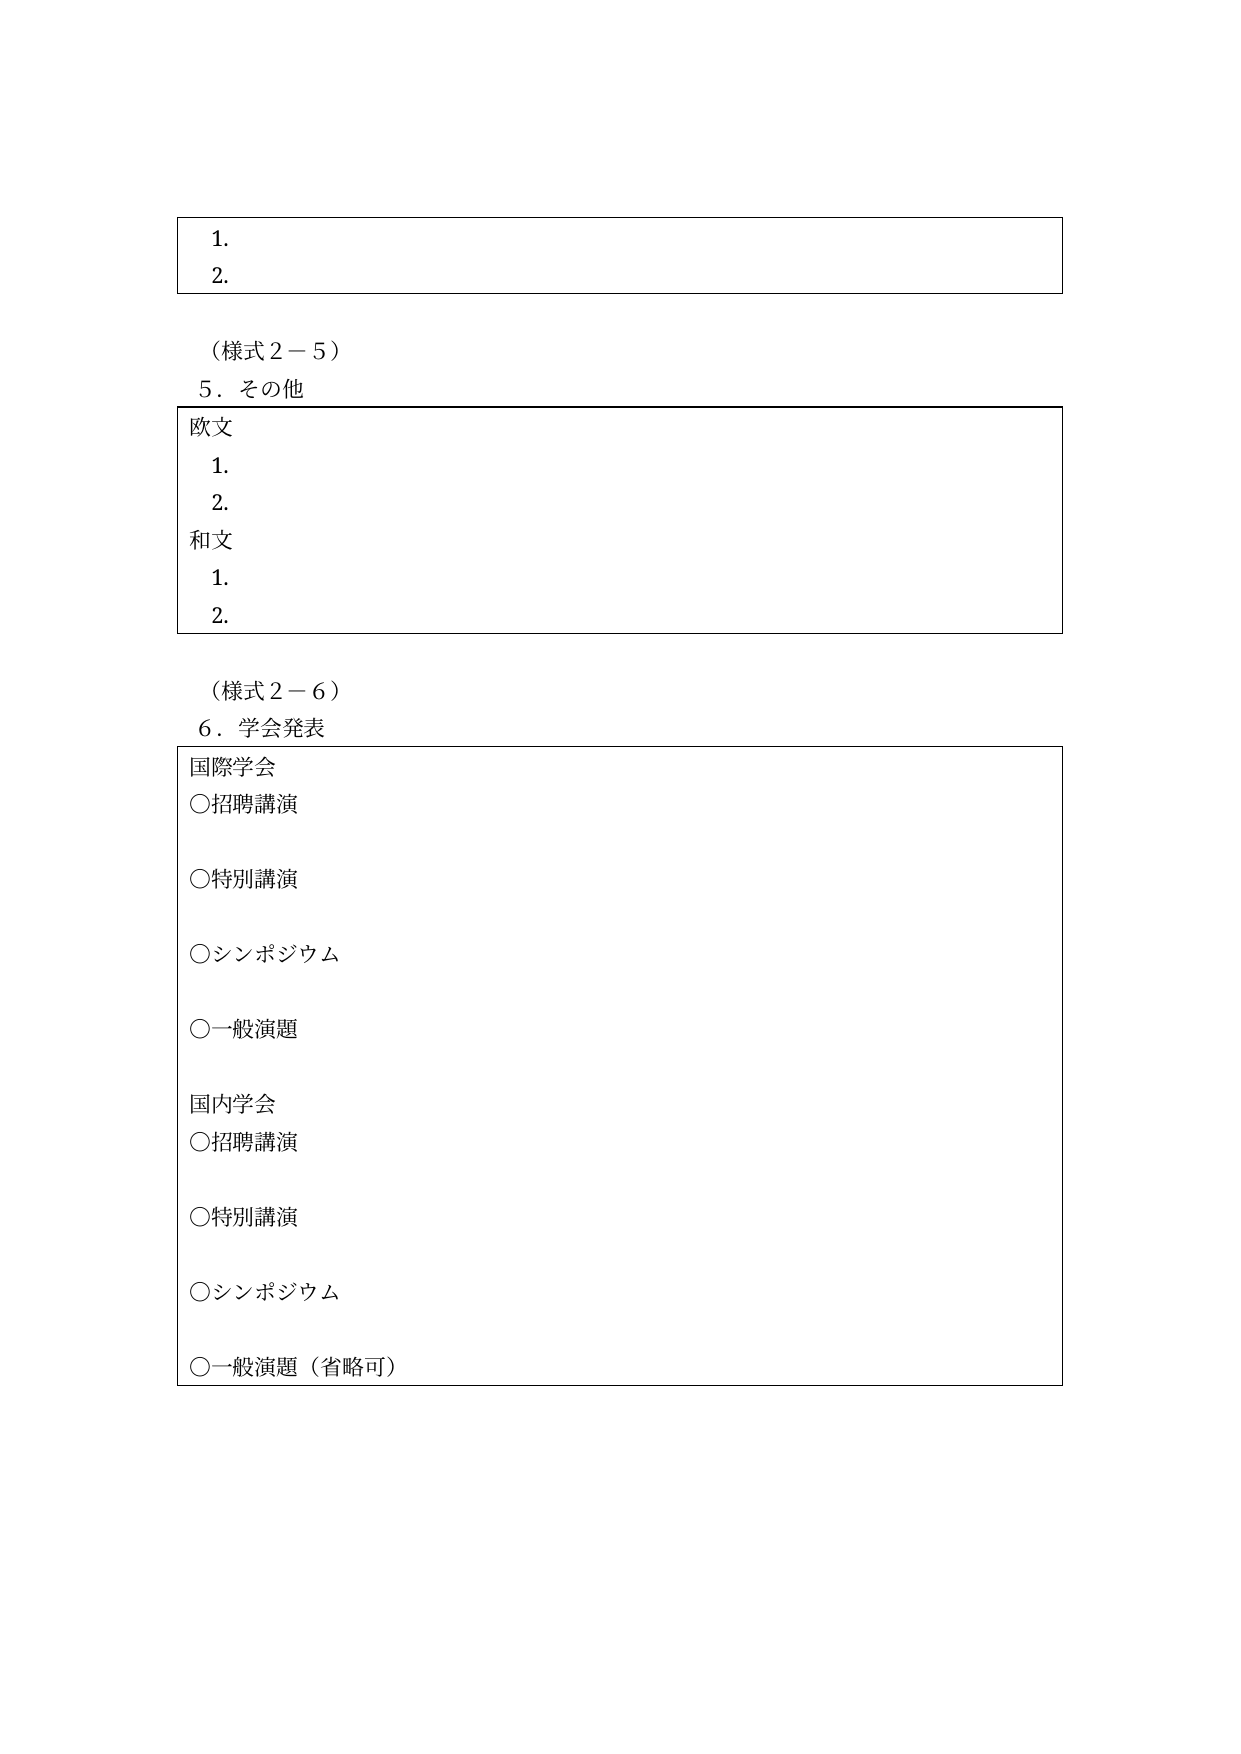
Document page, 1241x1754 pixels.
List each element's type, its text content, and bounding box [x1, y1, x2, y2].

table_header 欧文 和文 [178, 218, 1062, 293]
text （様式２－５） [177, 331, 1063, 369]
table_header 国際学会 〇招聘講演 〇特別講演 〇シンポジウム 〇一般演題 国内学会 〇招聘講演 〇特別講演 〇シンポジウム 〇一般演題（省略可） [178, 747, 1062, 1384]
table_header 欧文 和文 [178, 408, 1062, 632]
text ５．その他 [177, 369, 1063, 406]
text ６．学会発表 [177, 708, 1063, 746]
text （様式２－６） [177, 671, 1063, 708]
